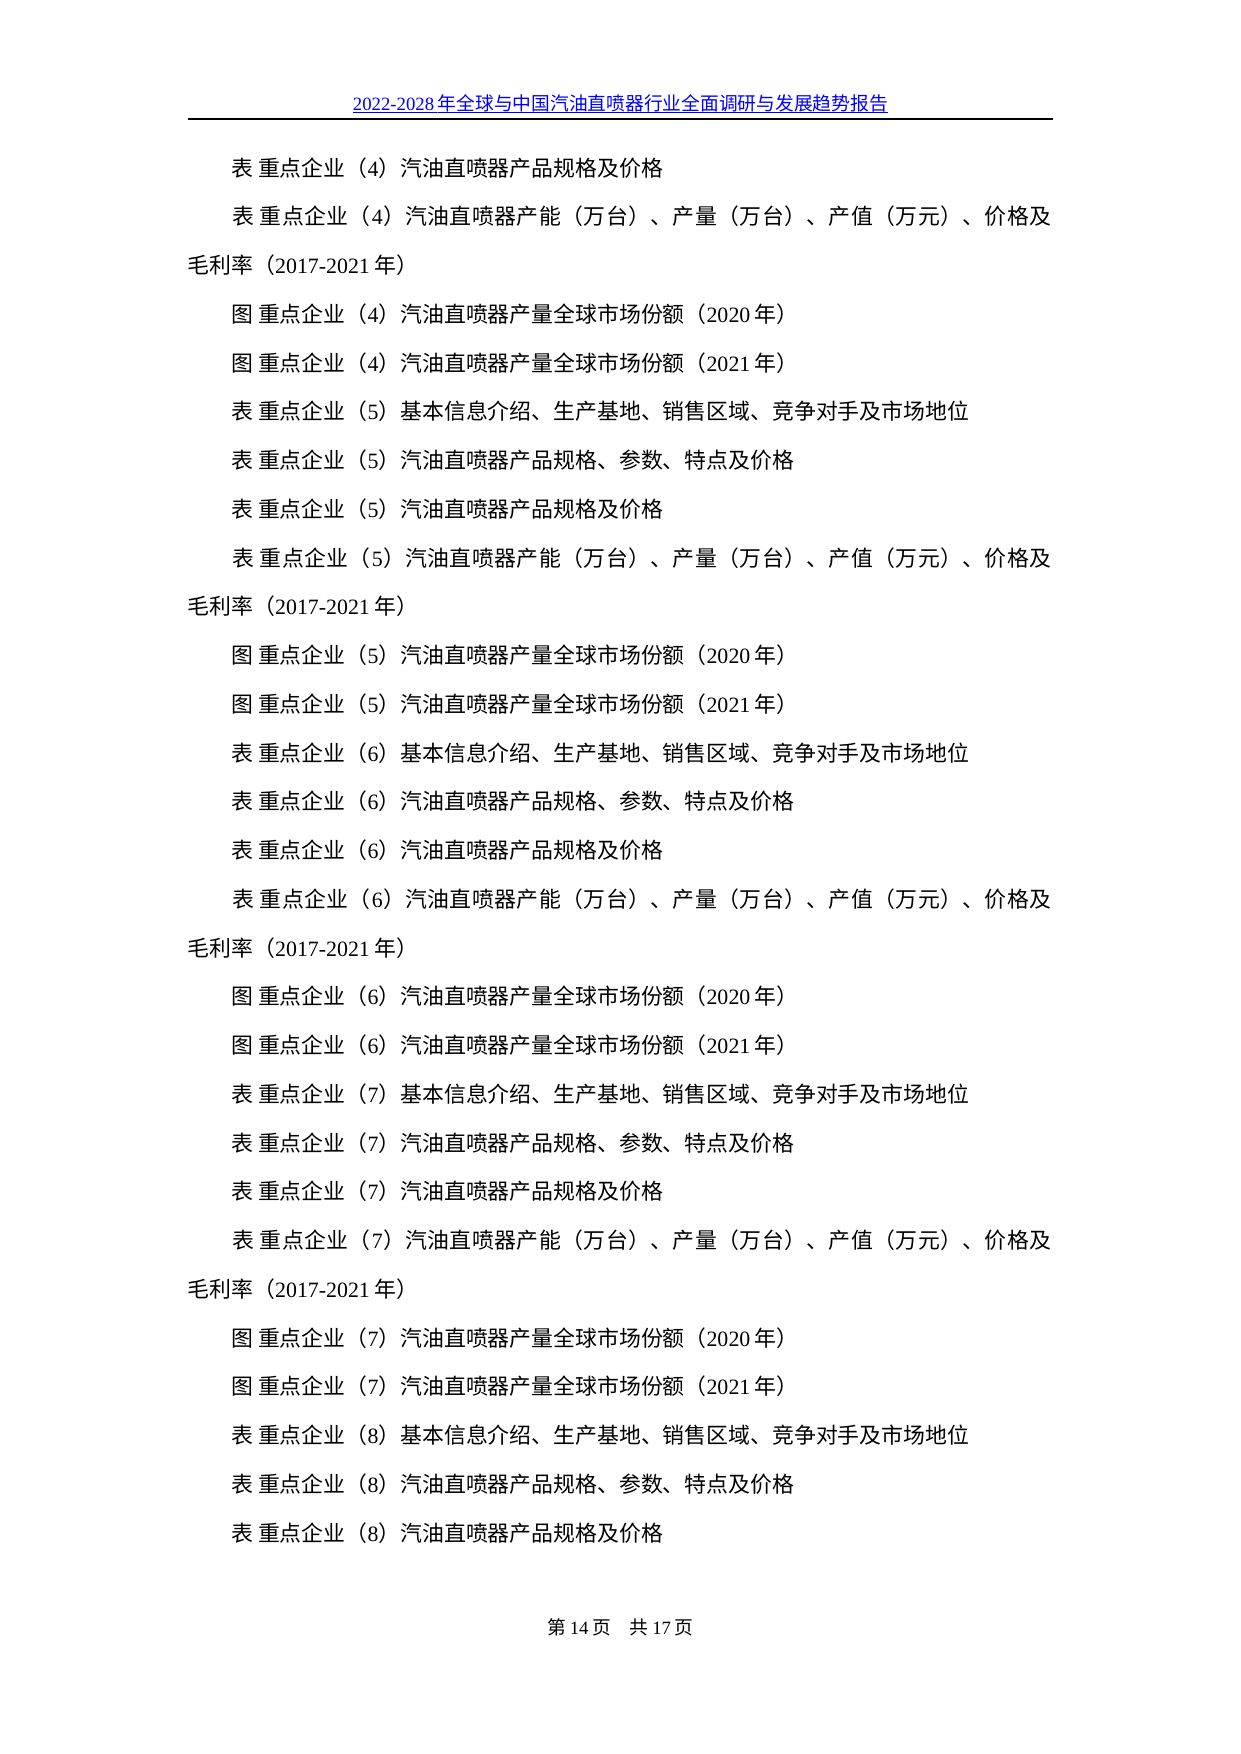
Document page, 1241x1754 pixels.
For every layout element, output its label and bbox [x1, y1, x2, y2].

text [187, 150, 1053, 1548]
